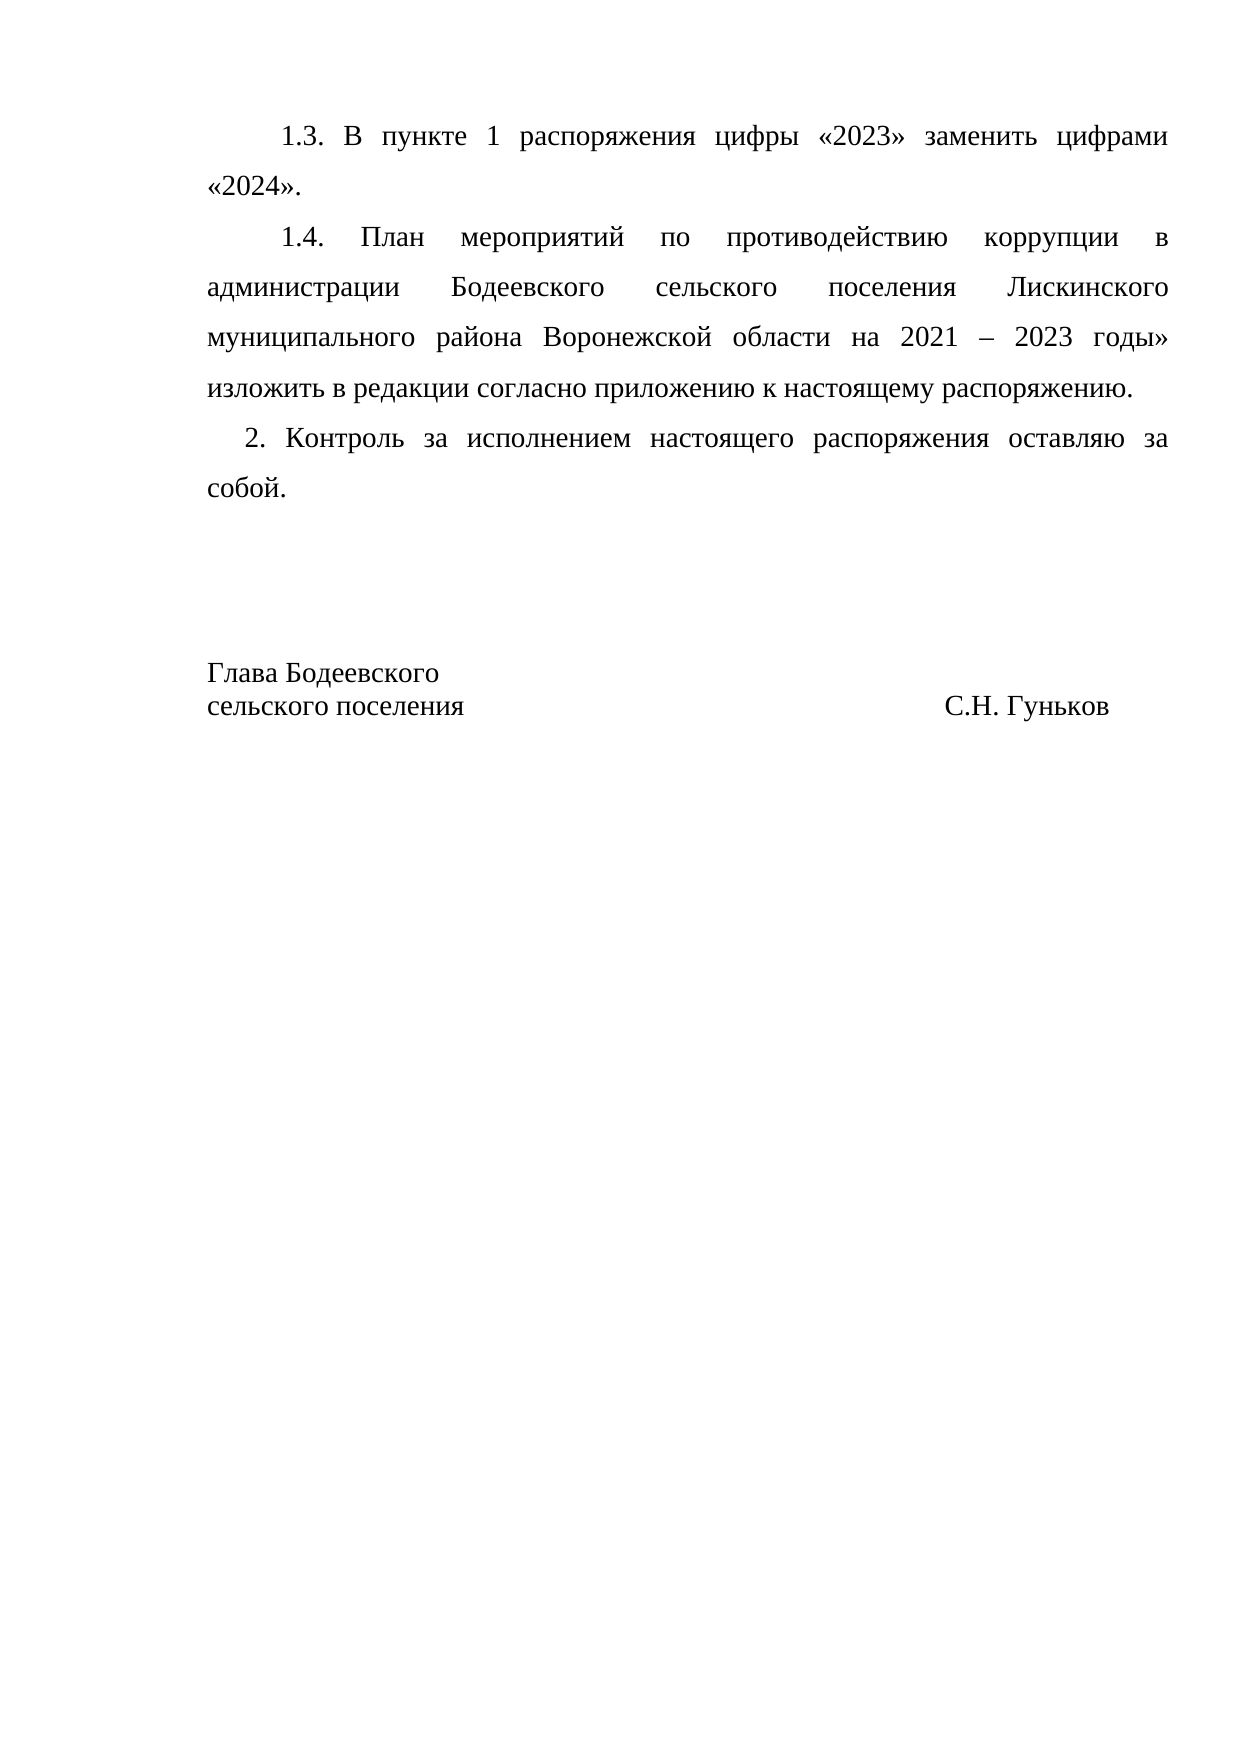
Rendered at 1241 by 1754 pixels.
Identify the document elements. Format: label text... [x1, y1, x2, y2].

text 1.4. План мероприятий по противодействию коррупции в администрации Бодеевского сельского поселения Лискинского муниципального района Воронежской области на 2021 – 2023 годы» изложить в редакции согласно приложению к настоящему распоряжению. [207, 219, 1169, 403]
text 1.3. В пункте 1 распоряжения цифры «2023» заменить цифрами «2024». [207, 118, 1169, 202]
text сельского поселения С.Н. Гуньков [207, 688, 1169, 722]
text 2. Контроль за исполнением настоящего распоряжения оставляю за собой. [207, 420, 1169, 504]
text Глава Бодеевского [207, 655, 1169, 688]
